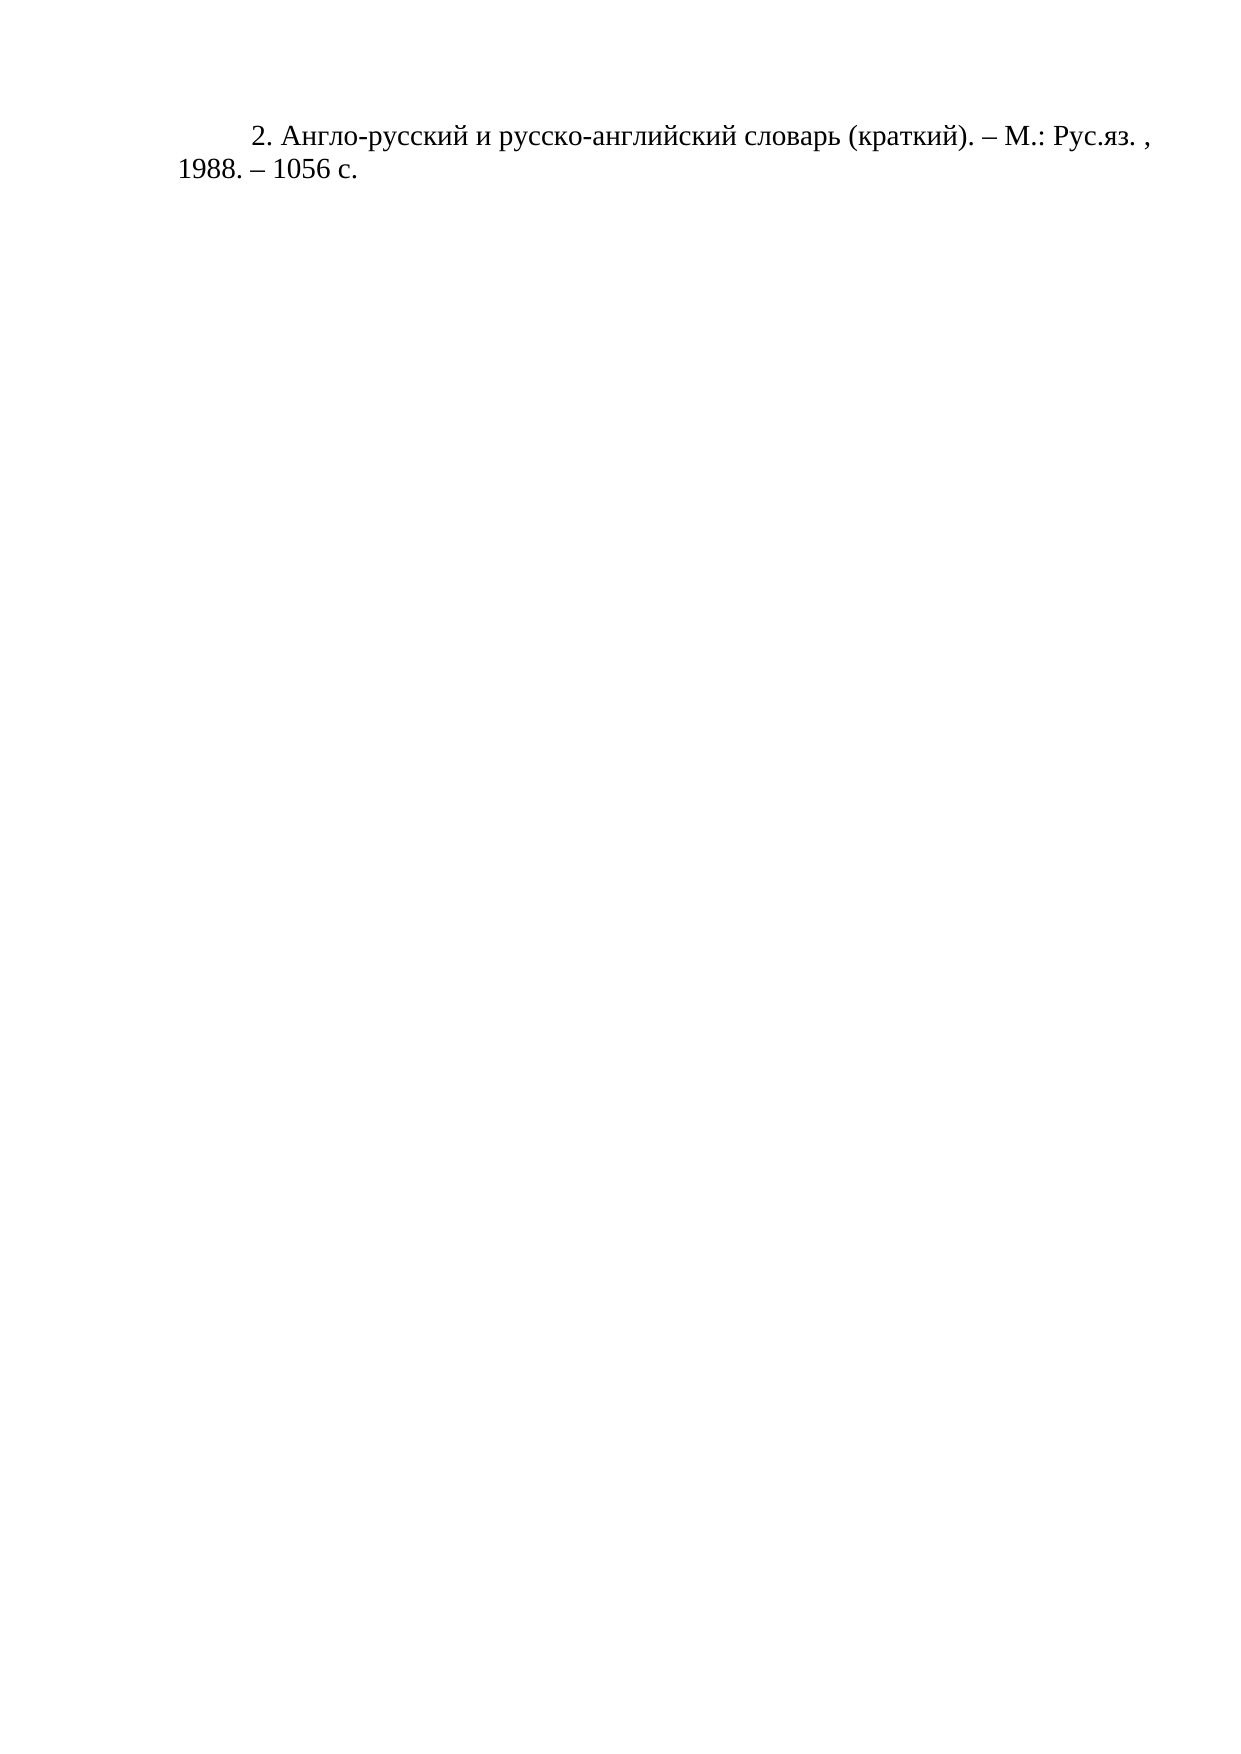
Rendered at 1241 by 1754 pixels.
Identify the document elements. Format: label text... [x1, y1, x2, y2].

text 2. Англо-русский и русско-английский словарь (краткий). – М.: Рус.яз. , 1988. – 1056 с. [177, 118, 1152, 185]
